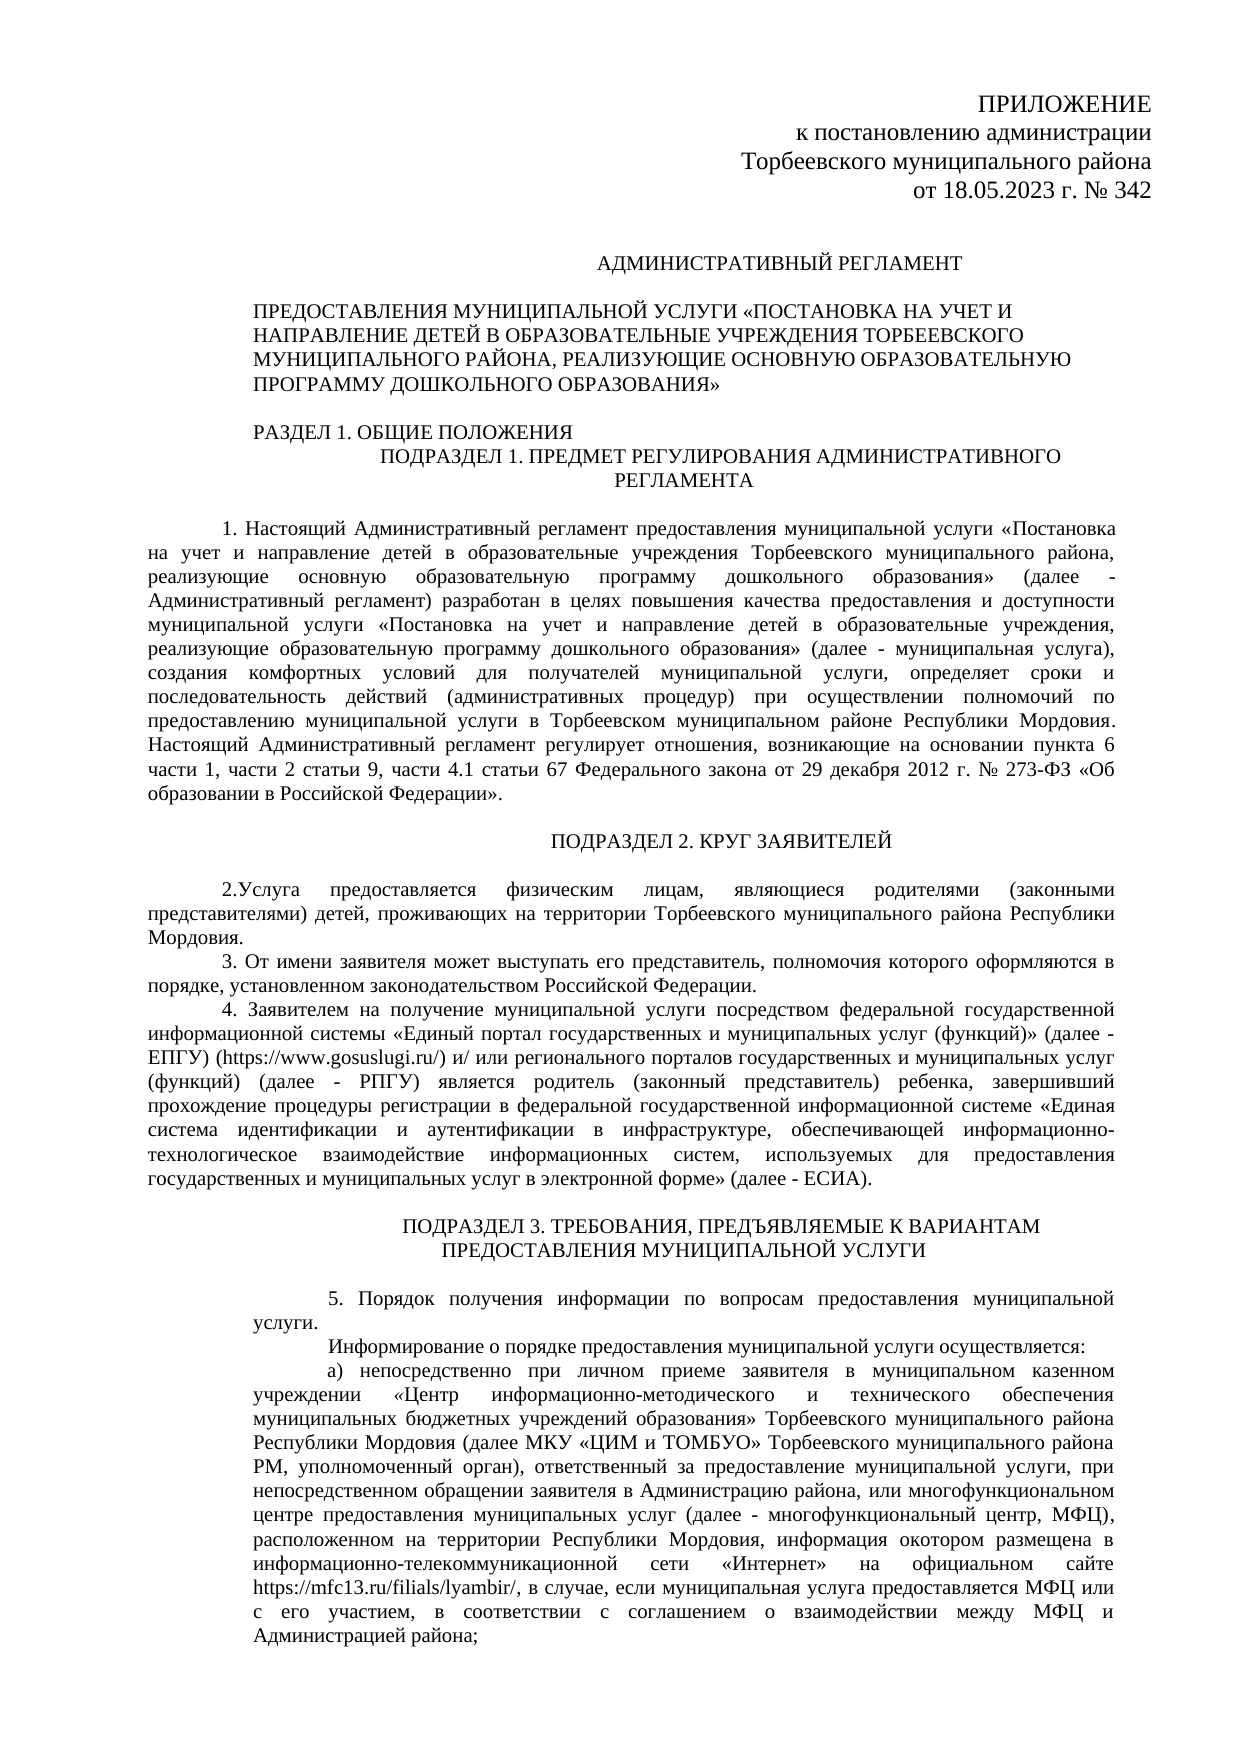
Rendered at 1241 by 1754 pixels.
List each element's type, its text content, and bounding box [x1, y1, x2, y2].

text ПОДРАЗДЕЛ 2. КРУГ ЗАЯВИТЕЛЕЙ [253, 829, 1115, 853]
text а) непосредственно при личном приеме заявителя в муниципальном казенном учреждении «Центр информационно-методического и технического обеспечения муниципальных бюджетных учреждений образования» Торбеевского муниципального района Республики Мордовия (далее МКУ «ЦИМ и ТОМБУО» Торбеевского муниципального района РМ, уполномоченный орган), ответственный за предоставление муниципальной услуги, при непосредственном обращении заявителя в Администрацию района, или многофункциональном центре предоставления муниципальных услуг (далее - многофункциональный центр, МФЦ), расположенном на территории Республики Мордовия, информация окотором размещена в информационно-телекоммуникационной сети «Интернет» на официальном сайте https://mfc13.ru/filials/lyambir/, в случае, если муниципальная услуга предоставляется МФЦ или с его участием, в соответствии с соглашением о взаимодействии между МФЦ и Администрацией района; [253, 1478, 1115, 1647]
text Информирование о порядке предоставления муниципальной услуги осуществляется: [253, 1334, 1115, 1358]
text ПОДРАЗДЕЛ 3. ТРЕБОВАНИЯ, ПРЕДЪЯВЛЯЕМЫЕ К ВАРИАНТАМ ПРЕДОСТАВЛЕНИЯ МУНИЦИПАЛЬНОЙ УСЛУГИ [253, 1214, 1115, 1262]
text ПОДРАЗДЕЛ 1. ПРЕДМЕТ РЕГУЛИРОВАНИЯ АДМИНИСТРАТИВНОГО РЕГЛАМЕНТА [253, 444, 1115, 492]
subtitle от 18.05.2023 г. № 342 [148, 175, 1152, 204]
subtitle РАЗДЕЛ 1. ОБЩИЕ ПОЛОЖЕНИЯ [253, 419, 1115, 444]
subtitle АДМИНИСТРАТИВНЫЙ РЕГЛАМЕНТ ПРЕДОСТАВЛЕНИЯ МУНИЦИПАЛЬНОЙ УСЛУГИ «ПОСТАНОВКА НА УЧЕТ И НАПРАВЛЕНИЕ ДЕТЕЙ В ОБРАЗОВАТЕЛЬНЫЕ УЧРЕЖДЕНИЯ ТОРБЕЕВСКОГО МУНИЦИПАЛЬНОГО РАЙОНА, РЕАЛИЗУЮЩИЕ ОСНОВНУЮ ОБРАЗОВАТЕЛЬНУЮ ПРОГРАММУ ДОШКОЛЬНОГО ОБРАЗОВАНИЯ» [253, 251, 1115, 396]
text 5. Порядок получения информации по вопросам предоставления муниципальной услуги. [253, 1286, 1115, 1334]
list 2.Услуга предоставляется физическим лицам, являющиеся родителями (законными представителями) детей, проживающих на территории Торбеевского муниципального района Республики Мордовия. [148, 877, 1116, 949]
subtitle к постановлению администрации [148, 117, 1152, 146]
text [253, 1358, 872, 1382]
subtitle Торбеевского муниципального района [148, 146, 1152, 175]
list 1. Настоящий Административный регламент предоставления муниципальной услуги «Постановка на учет и направление детей в образовательные учреждения Торбеевского муниципального района, реализующие основную образовательную программу дошкольного образования» (далее - Административный регламент) разработан в целях повышения качества предоставления и доступности муниципальной услуги «Постановка на учет и направление детей в образовательные учреждения, реализующие образовательную программу дошкольного образования» (далее - муниципальная услуга), создания комфортных условий для получателей муниципальной услуги, определяет сроки и последовательность действий (административных процедур) при осуществлении полномочий по предоставлению муниципальной услуги в Торбеевском муниципальном районе Республики Мордовия. Настоящий Административный регламент регулирует отношения, возникающие на основании пункта 6 части 1, части 2 статьи 9, части 4.1 статьи 67 Федерального закона от 29 декабря 2012 г. № 273-ФЗ «Об образовании в Российской Федерации». [148, 516, 1116, 804]
list 3. От имени заявителя может выступать его представитель, полномочия которого оформляются в порядке, установленном законодательством Российской Федерации. [148, 949, 1116, 997]
subtitle ПРИЛОЖЕНИЕ [148, 89, 1152, 117]
list 4. Заявителем на получение муниципальной услуги посредством федеральной государственной информационной системы «Единый портал государственных и муниципальных услуг (функций)» (далее - ЕПГУ) (https://www.gosuslugi.ru/) и/ или регионального порталов государственных и муниципальных услуг (функций) (далее - РПГУ) является родитель (законный представитель) ребенка, завершивший прохождение процедуры регистрации в федеральной государственной информационной системе «Единая система идентификации и аутентификации в инфраструктуре, обеспечивающей информационно-технологическое взаимодействие информационных систем, используемых для предоставления государственных и муниципальных услуг в электронной форме» (далее - ЕСИА). [148, 997, 1116, 1189]
